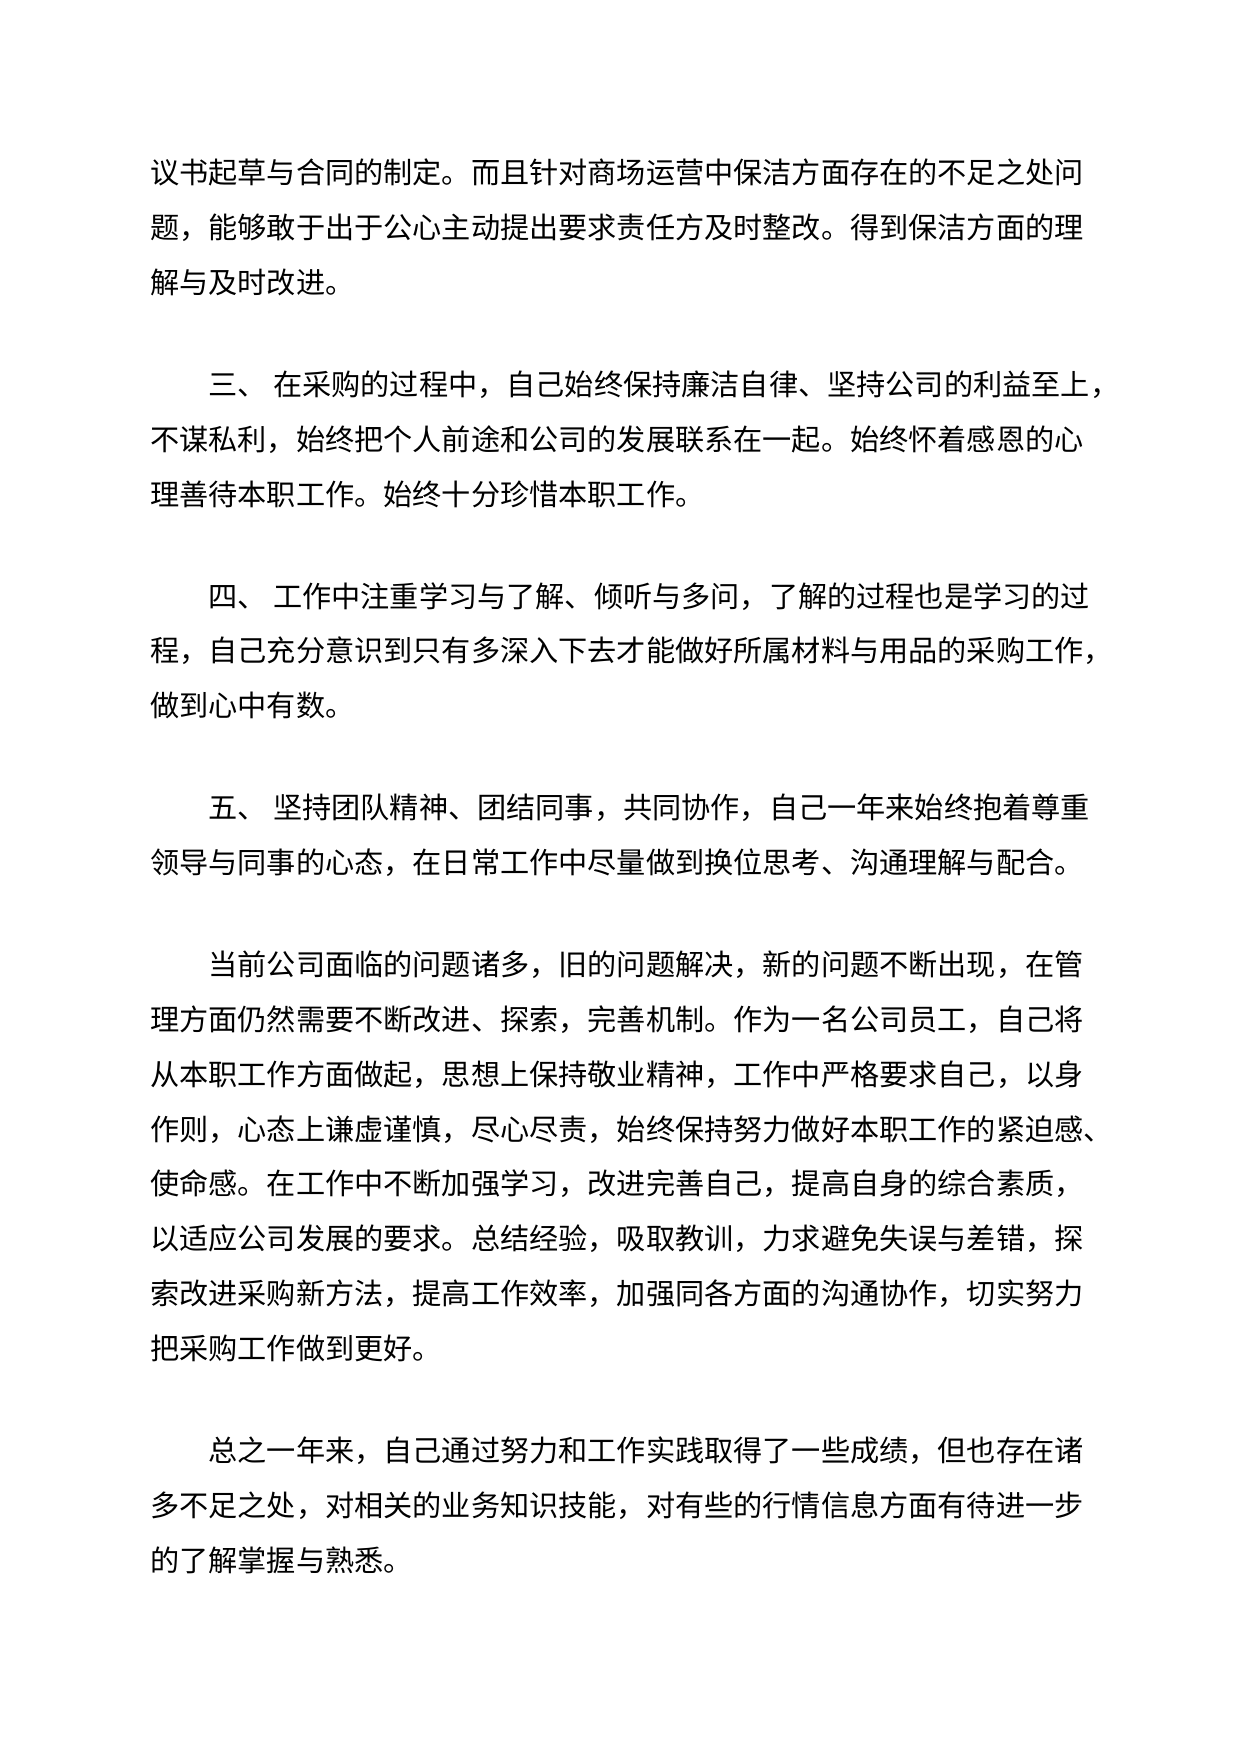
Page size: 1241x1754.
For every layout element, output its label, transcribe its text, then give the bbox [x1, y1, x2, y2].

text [150, 150, 1090, 302]
text 四、 工作中注重学习与了解、倾听与多问，了解的过程也是学习的过程，自己充分意识到只有多深入下去才能做好所属材料与用品的采购工作，做到心中有数。 [150, 573, 1090, 725]
text 三、 在采购的过程中，自己始终保持廉洁自律、坚持公司的利益至上，不谋私利，始终把个人前途和公司的发展联系在一起。始终怀着感恩的心理善待本职工作。始终十分珍惜本职工作。 [150, 362, 1090, 514]
text 当前公司面临的问题诸多，旧的问题解决，新的问题不断出现，在管理方面仍然需要不断改进、探索，完善机制。作为一名公司员工，自己将从本职工作方面做起，思想上保持敬业精神，工作中严格要求自己，以身作则，心态上谦虚谨慎，尽心尽责，始终保持努力做好本职工作的紧迫感、使命感。在工作中不断加强学习，改进完善自己，提高自身的综合素质，以适应公司发展的要求。总结经验，吸取教训，力求避免失误与差错，探索改进采购新方法，提高工作效率，加强同各方面的沟通协作，切实努力把采购工作做到更好。 [150, 941, 1090, 1368]
text 总之一年来，自己通过努力和工作实践取得了一些成绩，但也存在诸多不足之处，对相关的业务知识技能，对有些的行情信息方面有待进一步的了解掌握与熟悉。 [150, 1427, 1090, 1579]
text 五、 坚持团队精神、团结同事，共同协作，自己一年来始终抱着尊重领导与同事的心态，在日常工作中尽量做到换位思考、沟通理解与配合。 [150, 785, 1090, 882]
